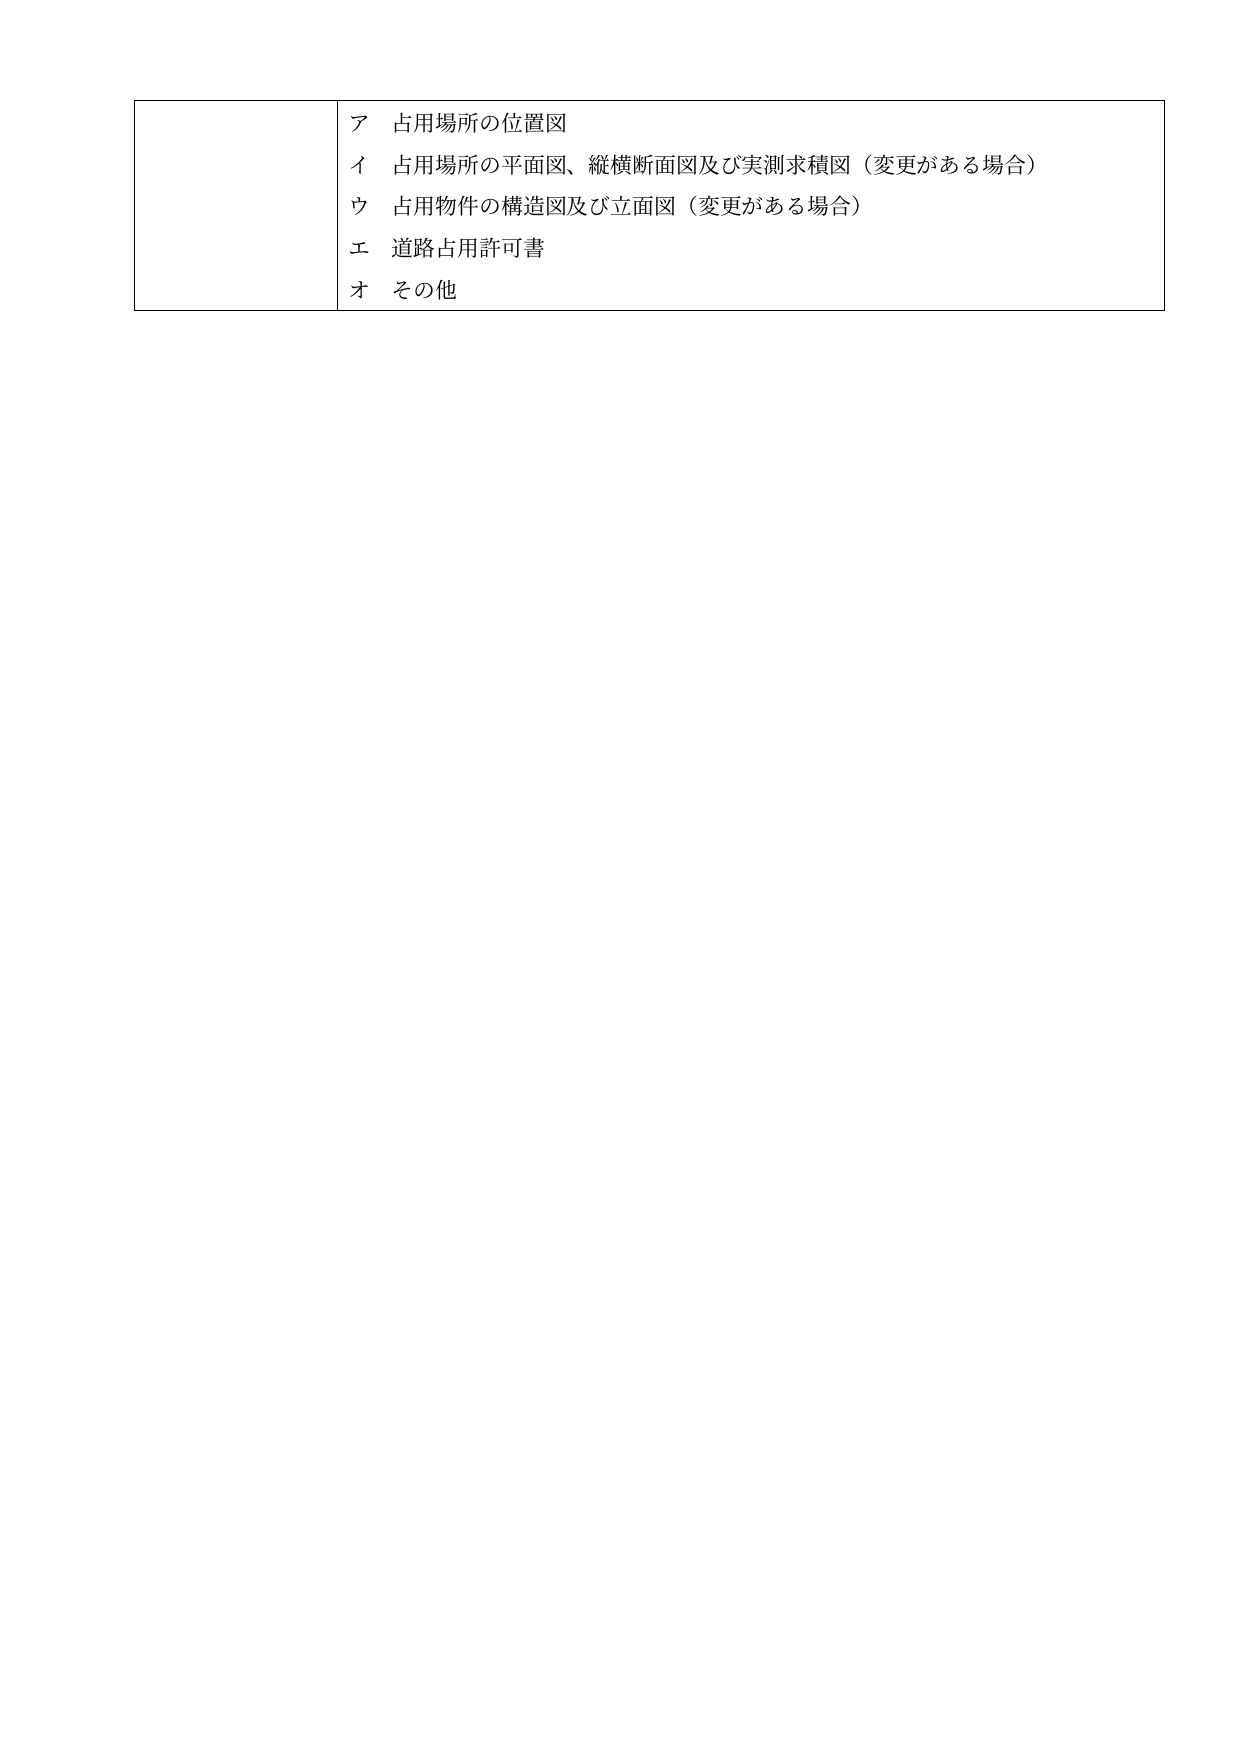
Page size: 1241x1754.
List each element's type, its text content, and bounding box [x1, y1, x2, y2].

table_cell [135, 101, 337, 309]
table_cell ア 占用場所の位置図 イ 占用場所の平面図、縦横断面図及び実測求積図（変更がある場合） ウ 占用物件の構造図及び立面図（変更がある場合） エ 道路占用許可書 オ その他 [338, 101, 1164, 309]
